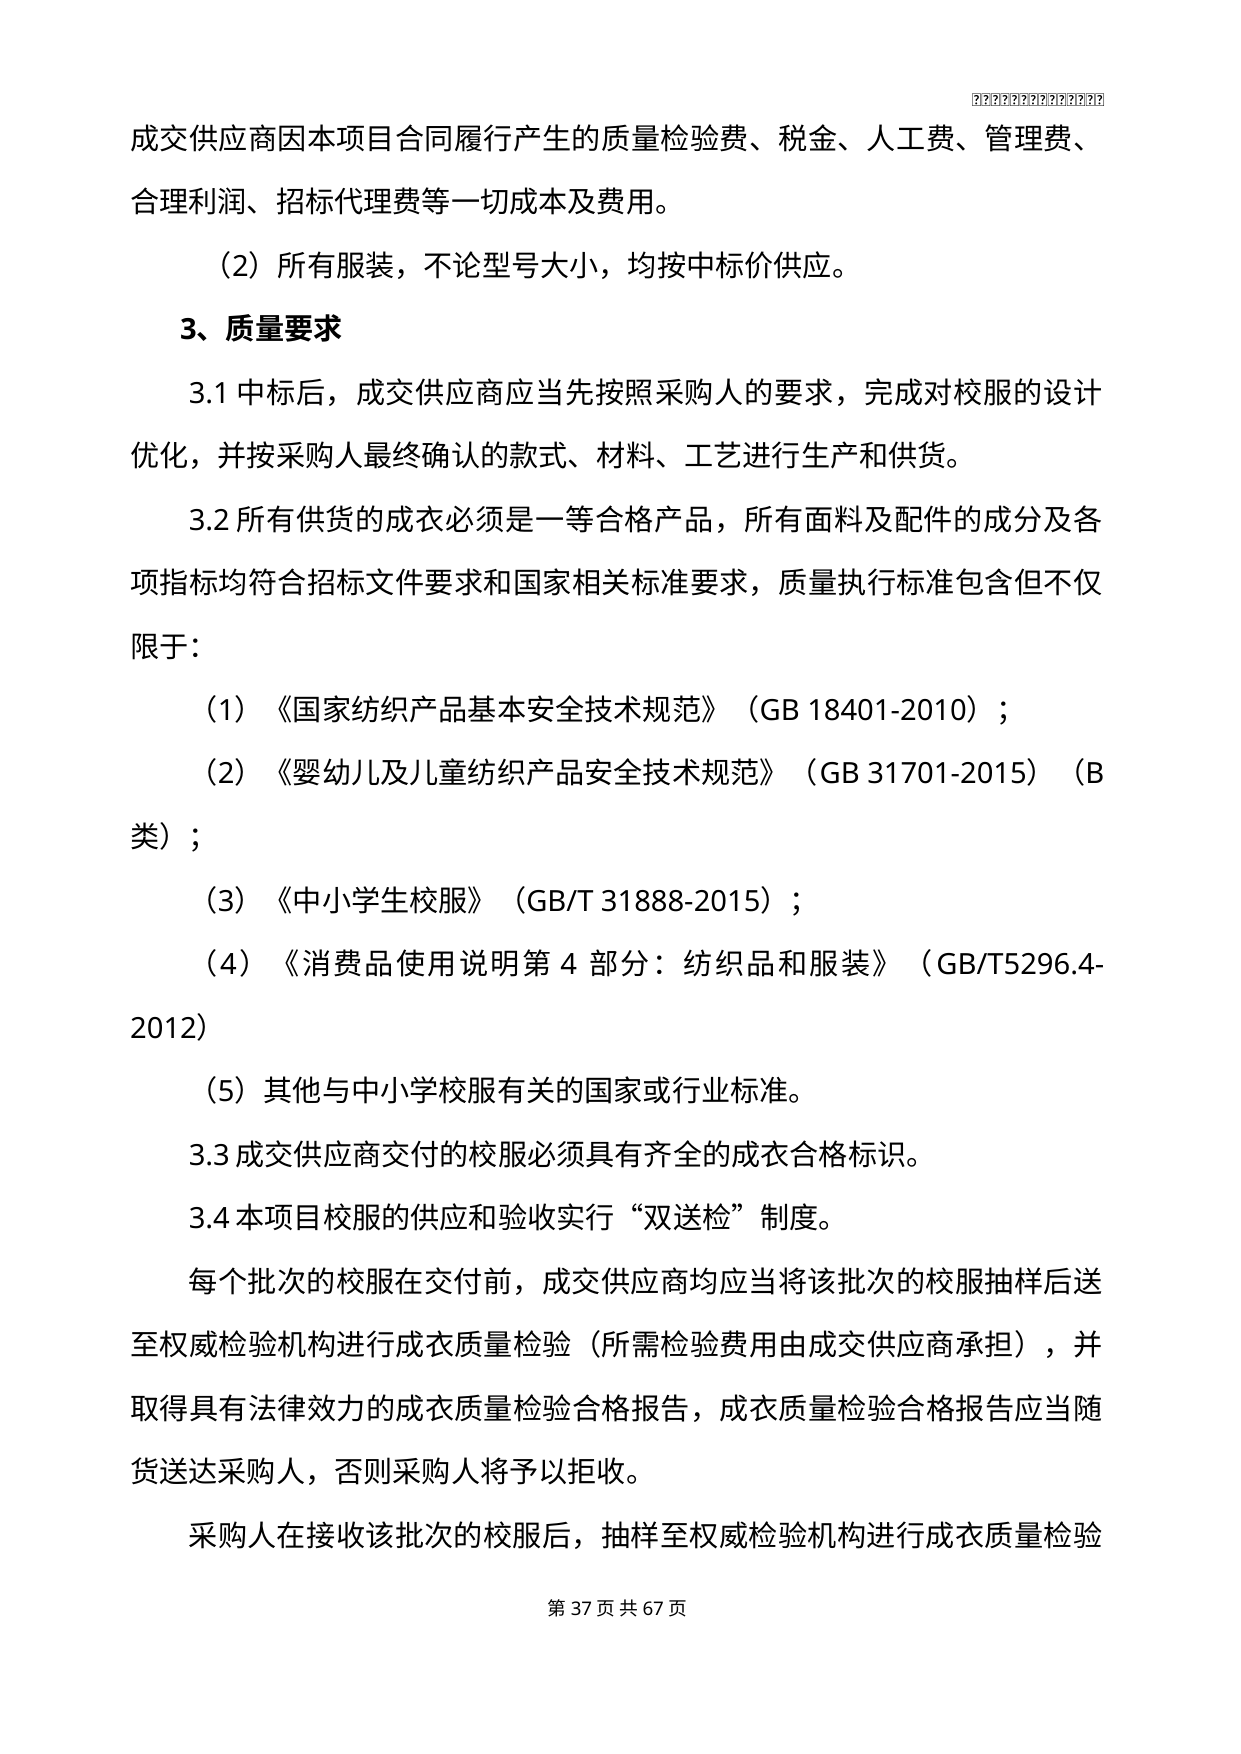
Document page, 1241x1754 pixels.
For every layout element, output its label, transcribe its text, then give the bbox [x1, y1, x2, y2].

text 3.3成交供应商交付的校服必须具有齐全的成衣合格标识。 [130, 1131, 1104, 1174]
text 3.2所有供货的成衣必须是一等合格产品，所有面料及配件的成分及各项指标均符合招标文件要求和国家相关标准要求，质量执行标准包含但不仅限于： [130, 496, 1104, 665]
text 3.4本项目校服的供应和验收实行“双送检”制度。 [130, 1195, 1104, 1237]
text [130, 115, 1104, 221]
text （4）《消费品使用说明第4 部分：纺织品和服装》（GB/T5296.4-2012） [130, 941, 1104, 1047]
text （2）《婴幼儿及儿童纺织产品安全技术规范》（GB 31701-2015）（B类）； [130, 750, 1104, 856]
text （2）所有服装，不论型号大小，均按中标价供应。 [180, 242, 1104, 284]
text 3.1中标后，成交供应商应当先按照采购人的要求，完成对校服的设计优化，并按采购人最终确认的款式、材料、工艺进行生产和供货。 [130, 369, 1104, 475]
text 每个批次的校服在交付前，成交供应商均应当将该批次的校服抽样后送至权威检验机构进行成衣质量检验（所需检验费用由成交供应商承担），并取得具有法律效力的成衣质量检验合格报告，成衣质量检验合格报告应当随货送达采购人，否则采购人将予以拒收。 [130, 1258, 1104, 1491]
text 3、质量要求 [180, 306, 1104, 348]
text （3）《中小学生校服》（GB/T 31888-2015）； [130, 877, 1104, 919]
text （5）其他与中小学校服有关的国家或行业标准。 [130, 1068, 1104, 1110]
text （1）《国家纺织产品基本安全技术规范》（GB 18401-2010）； [130, 687, 1104, 729]
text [130, 1512, 1104, 1554]
